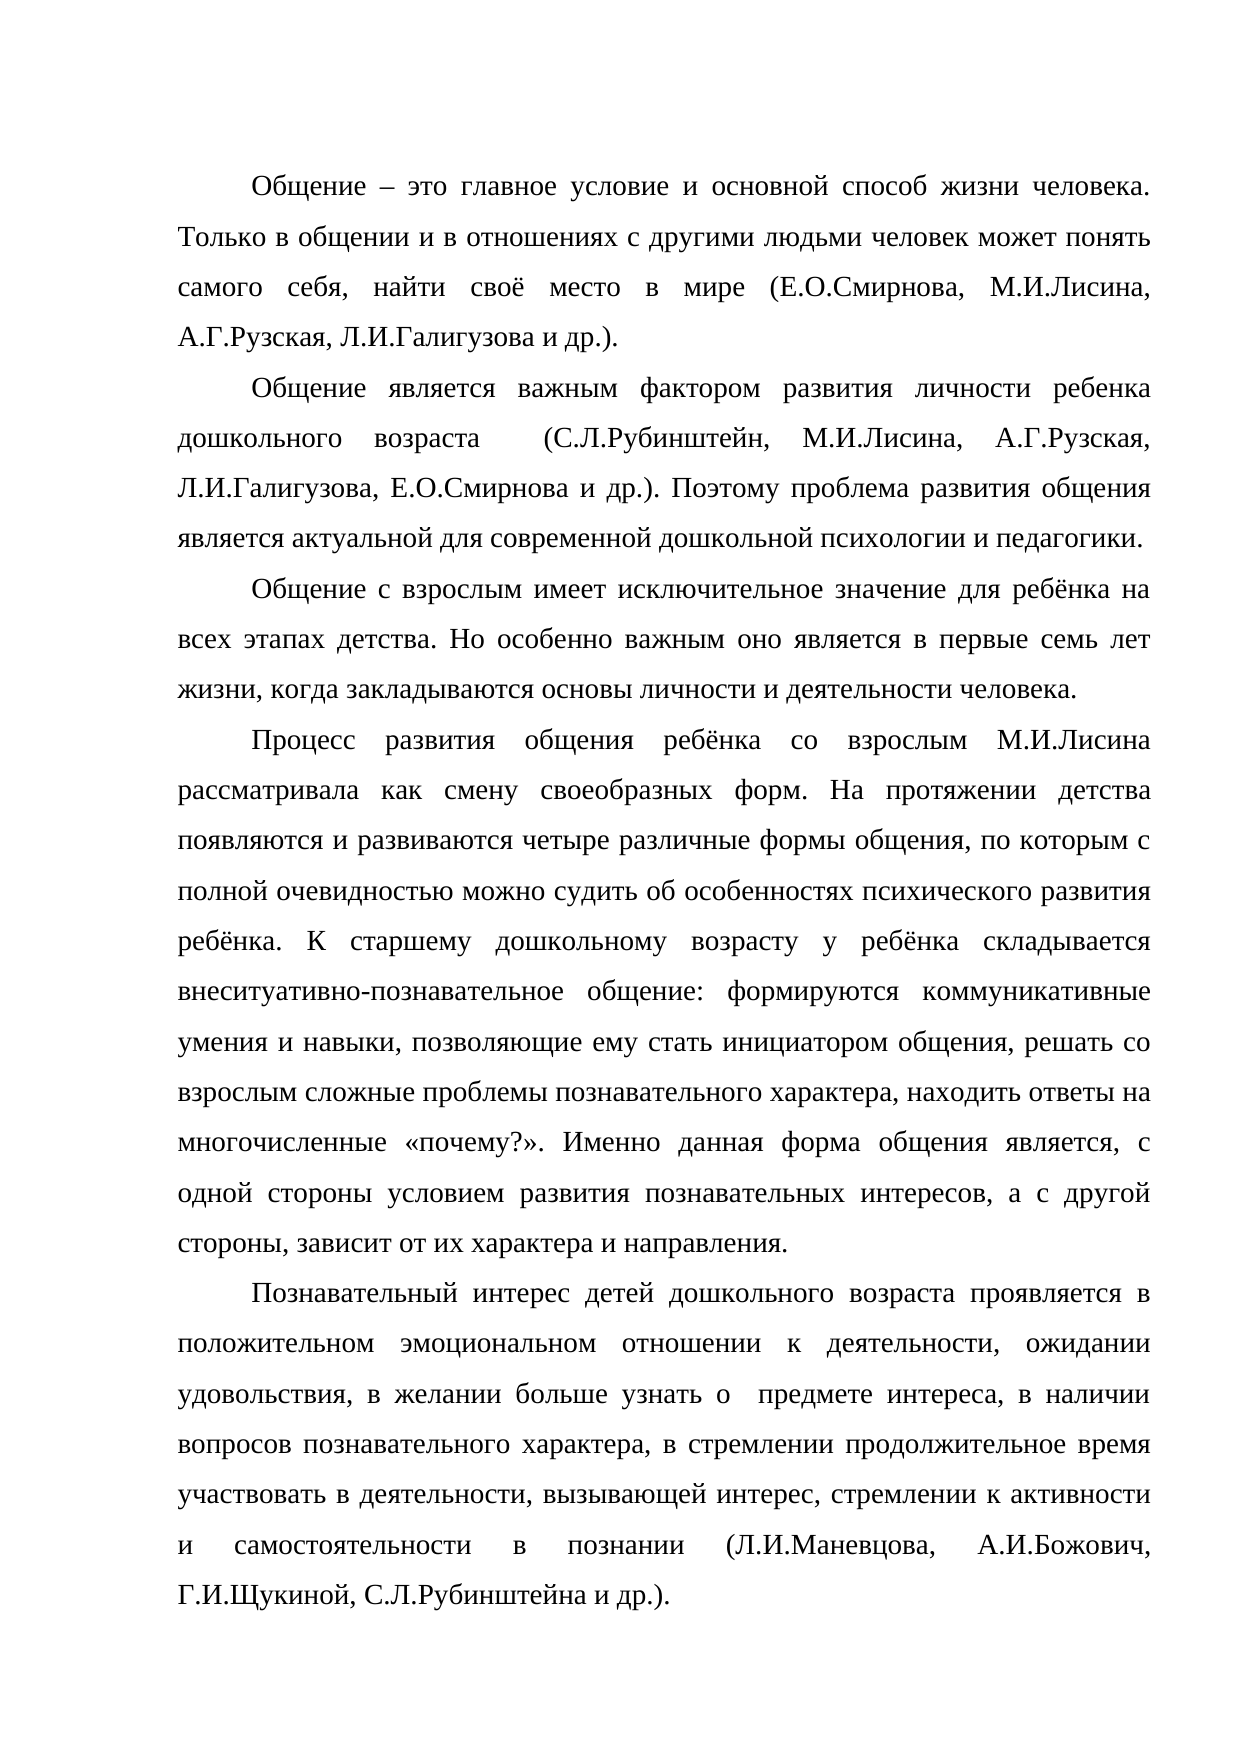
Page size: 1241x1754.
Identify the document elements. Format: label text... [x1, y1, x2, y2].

text Общение – это главное условие и основной способ жизни человека. Только в общении и в отношениях с другими людьми человек может понять самого себя, найти своё место в мире (Е.О.Смирнова, М.И.Лисина, А.Г.Рузская, Л.И.Галигузова и др.). [177, 168, 1152, 353]
text Познавательный интерес детей дошкольного возраста проявляется в положительном эмоциональном отношении к деятельности, ожидании удовольствия, в желании больше узнать о предмете интереса, в наличии вопросов познавательного характера, в стремлении продолжительное время участвовать в деятельности, вызывающей интерес, стремлении к активности и самостоятельности в познании (Л.И.Маневцова, А.И.Божович, Г.И.Щукиной, С.Л.Рубинштейна и др.). [177, 1275, 1152, 1611]
text Общение является важным фактором развития личности ребенка дошкольного возраста (С.Л.Рубинштейн, М.И.Лисина, А.Г.Рузская, Л.И.Галигузова, Е.О.Смирнова и др.). Поэтому проблема развития общения является актуальной для современной дошкольной психологии и педагогики. [177, 370, 1152, 554]
text Процесс развития общения ребёнка со взрослым М.И.Лисина рассматривала как смену своеобразных форм. На протяжении детства появляются и развиваются четыре различные формы общения, по которым с полной очевидностью можно судить об особенностях психического развития ребёнка. К старшему дошкольному возрасту у ребёнка складывается внеситуативно-познавательное общение: формируются коммуникативные умения и навыки, позволяющие ему стать инициатором общения, решать со взрослым сложные проблемы познавательного характера, находить ответы на многочисленные «почему?». Именно данная форма общения является, с одной стороны условием развития познавательных интересов, а с другой стороны, зависит от их характера и направления. [177, 722, 1152, 1258]
text Общение с взрослым имеет исключительное значение для ребёнка на всех этапах детства. Но особенно важным оно является в первые семь лет жизни, когда закладываются основы личности и деятельности человека. [177, 571, 1152, 705]
